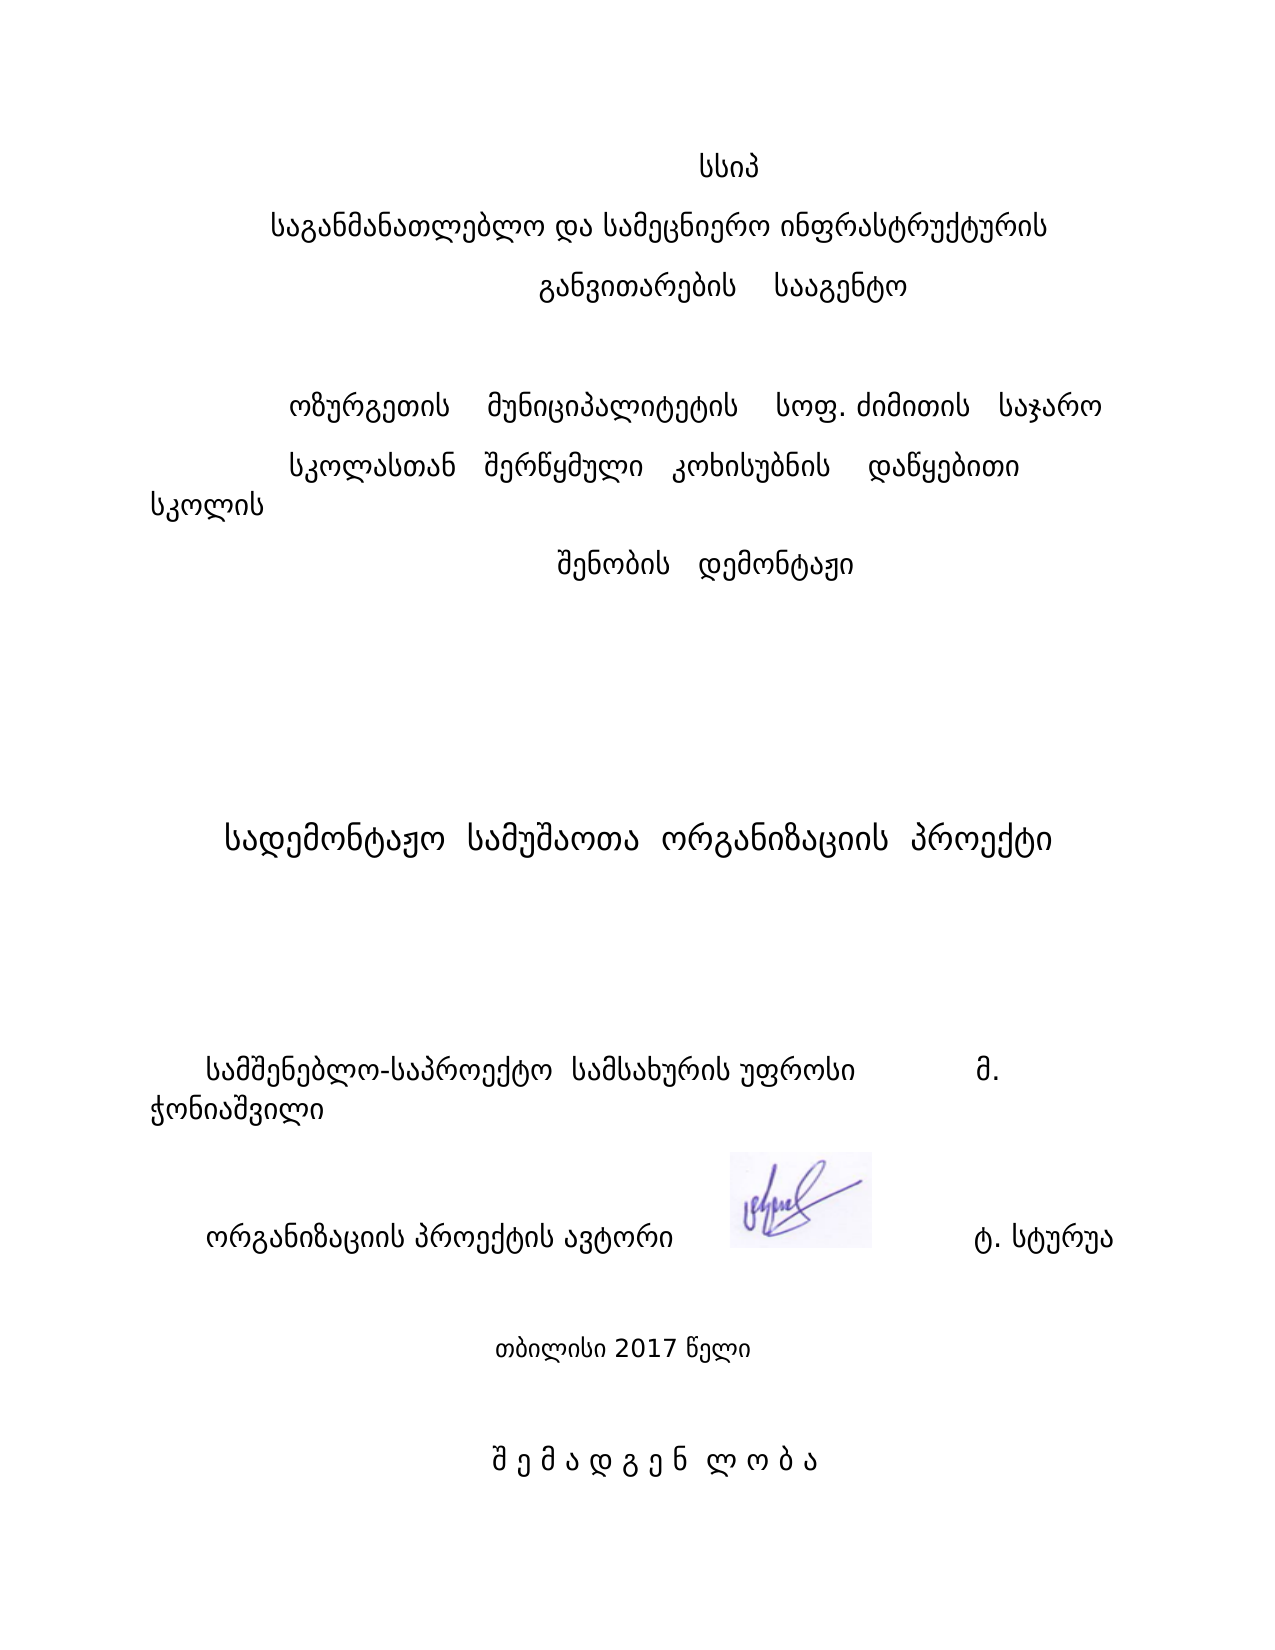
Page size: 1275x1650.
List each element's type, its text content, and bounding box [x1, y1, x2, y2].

text ორგანიზაციის პროექტის ავტორი ტ. სტურუა [150, 1152, 1125, 1254]
text შ ე მ ა დ გ ე ნ ლ ო ბ ა [150, 1443, 1125, 1477]
text საგანმანათლებლო და სამეცნიერო ინფრასტრუქტურის [150, 210, 1125, 244]
text სკოლასთან შერწყმული კოხისუბნის დაწყებითი სკოლის [150, 449, 1125, 522]
text ოზურგეთის მუნიციპალიტეტის სოფ. ძიმითის საჯარო [150, 389, 1125, 423]
text სადემონტაჟო სამუშაოთა ორგანიზაციის პროექტი [150, 819, 1125, 858]
text განვითარების სააგენტო [150, 269, 1125, 303]
text თბილისი 2017 წელი [150, 1334, 1125, 1364]
picture [729, 1152, 872, 1248]
text შენობის დემონტაჟი [150, 548, 1125, 582]
text სსიპ [150, 150, 1125, 184]
text სამშენებლო-საპროექტო სამსახურის უფროსი მ. ჭონიაშვილი [150, 1053, 1125, 1126]
